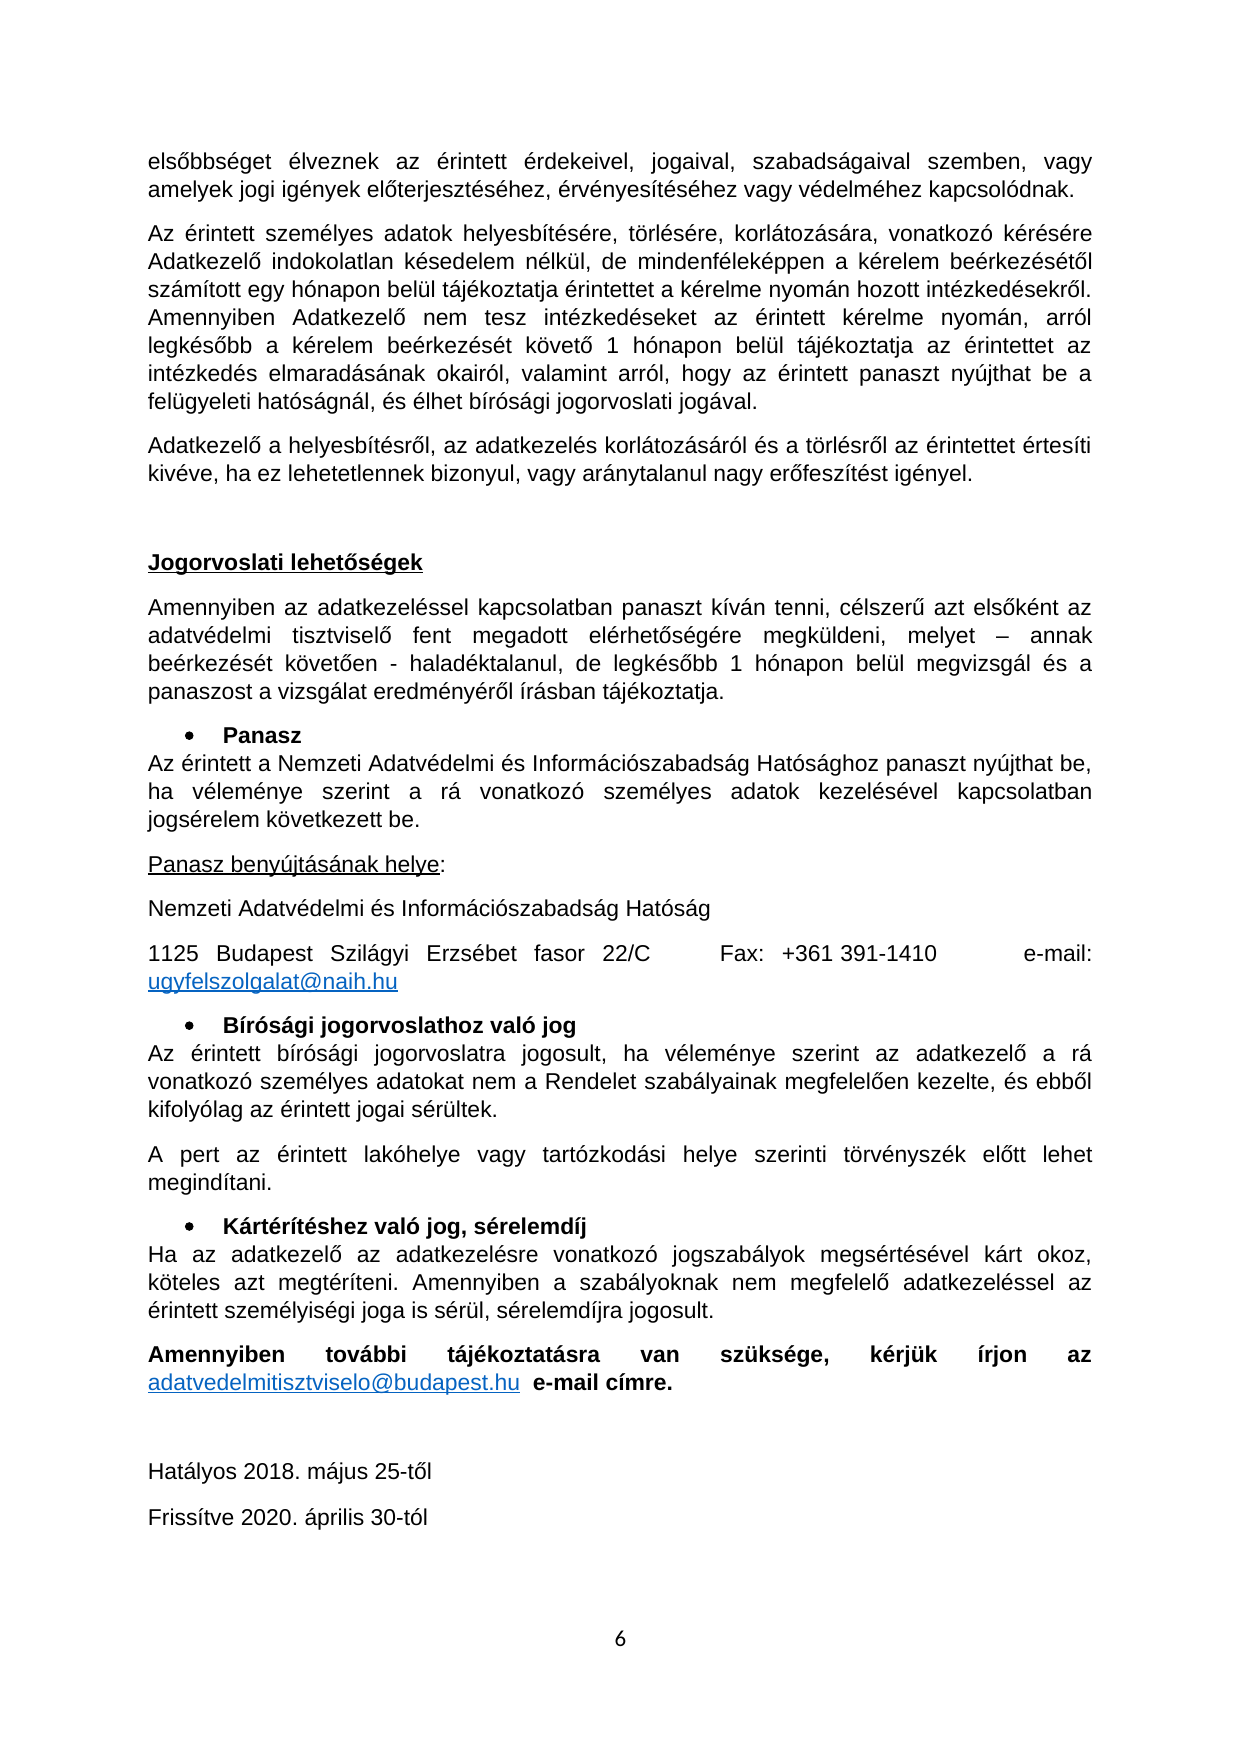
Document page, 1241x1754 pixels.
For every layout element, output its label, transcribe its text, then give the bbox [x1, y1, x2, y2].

list Bírósági jogorvoslathoz való jog [185, 1012, 1093, 1038]
text Adatkezelő a helyesbítésről, az adatkezelés korlátozásáról és a törlésről az érintettet értesíti kivéve, ha ez lehetetlennek bizonyul, vagy aránytalanul nagy erőfeszítést igényel. [148, 432, 1093, 486]
text A pert az érintett lakóhelye vagy tartózkodási helye szerinti törvényszék előtt lehet megindítani. [148, 1141, 1093, 1195]
text Jogorvoslati lehetőségek [148, 549, 1093, 576]
text Amennyiben az adatkezeléssel kapcsolatban panaszt kíván tenni, célszerű azt elsőként az adatvédelmi tisztviselő fent megadott elérhetőségére megküldeni, melyet – annak beérkezését követően - haladéktalanul, de legkésőbb 1 hónapon belül megvizsgál és a panaszost a vizsgálat eredményéről írásban tájékoztatja. [148, 594, 1093, 704]
text Frissítve 2020. április 30-tól [148, 1503, 1093, 1530]
text Az érintett személyes adatok helyesbítésére, törlésére, korlátozására, vonatkozó kérésére Adatkezelő indokolatlan késedelem nélkül, de mindenféleképpen a kérelem beérkezésétől számított egy hónapon belül tájékoztatja érintettet a kérelme nyomán hozott intézkedésekről. Amennyiben Adatkezelő nem tesz intézkedéseket az érintett kérelme nyomán, arról legkésőbb a kérelem beérkezését követő 1 hónapon belül tájékoztatja az érintettet az intézkedés elmaradásának okairól, valamint arról, hogy az érintett panaszt nyújthat be a felügyeleti hatóságnál, és élhet bírósági jogorvoslati jogával. [148, 220, 1093, 414]
text 1125 Budapest Szilágyi Erzsébet fasor 22/C Fax: +361 391-1410 e-mail: ugyfelszolgalat@naih.hu [148, 940, 1093, 994]
text Ha az adatkezelő az adatkezelésre vonatkozó jogszabályok megsértésével kárt okoz, köteles azt megtéríteni. Amennyiben a szabályoknak nem megfelelő adatkezeléssel az érintett személyiségi joga is sérül, sérelemdíjra jogosult. [148, 1241, 1093, 1323]
list Kártérítéshez való jog, sérelemdíj [185, 1213, 1093, 1239]
text Amennyiben további tájékoztatásra van szüksége, kérjük írjon az adatvedelmitisztviselo@budapest.hu e-mail címre. [148, 1341, 1093, 1395]
text Panasz benyújtásának helye: [148, 851, 1093, 877]
text Nemzeti Adatvédelmi és Információszabadság Hatóság [148, 895, 1093, 921]
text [148, 148, 1093, 202]
list Panasz [185, 722, 1093, 748]
text Az érintett bírósági jogorvoslatra jogosult, ha véleménye szerint az adatkezelő a rá vonatkozó személyes adatokat nem a Rendelet szabályainak megfelelően kezelte, és ebből kifolyólag az érintett jogai sérültek. [148, 1040, 1093, 1122]
text Hatályos 2018. május 25-től [148, 1458, 1093, 1485]
text Az érintett a Nemzeti Adatvédelmi és Információszabadság Hatósághoz panaszt nyújthat be, ha véleménye szerint a rá vonatkozó személyes adatok kezelésével kapcsolatban jogsérelem következett be. [148, 750, 1093, 832]
